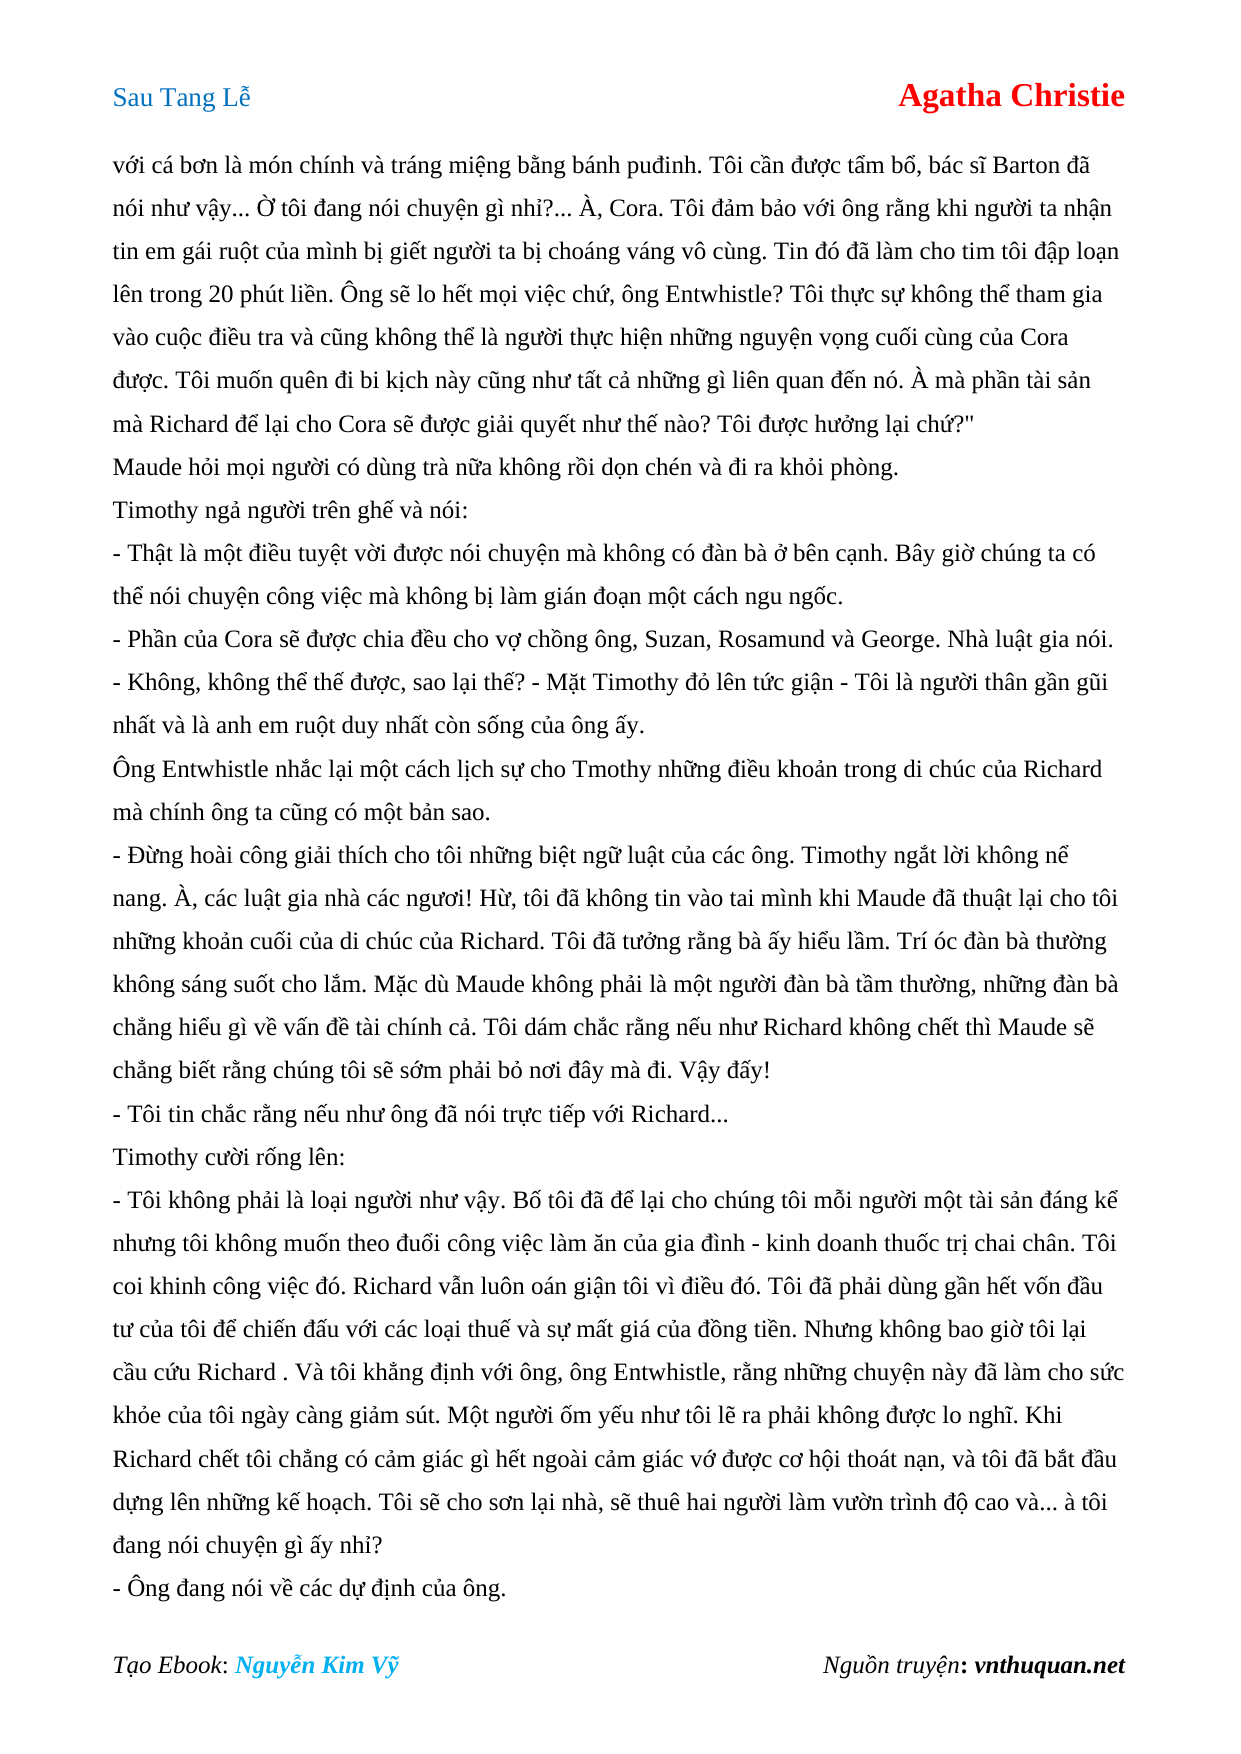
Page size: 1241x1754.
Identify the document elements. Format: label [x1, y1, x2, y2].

text [112, 150, 1128, 1602]
